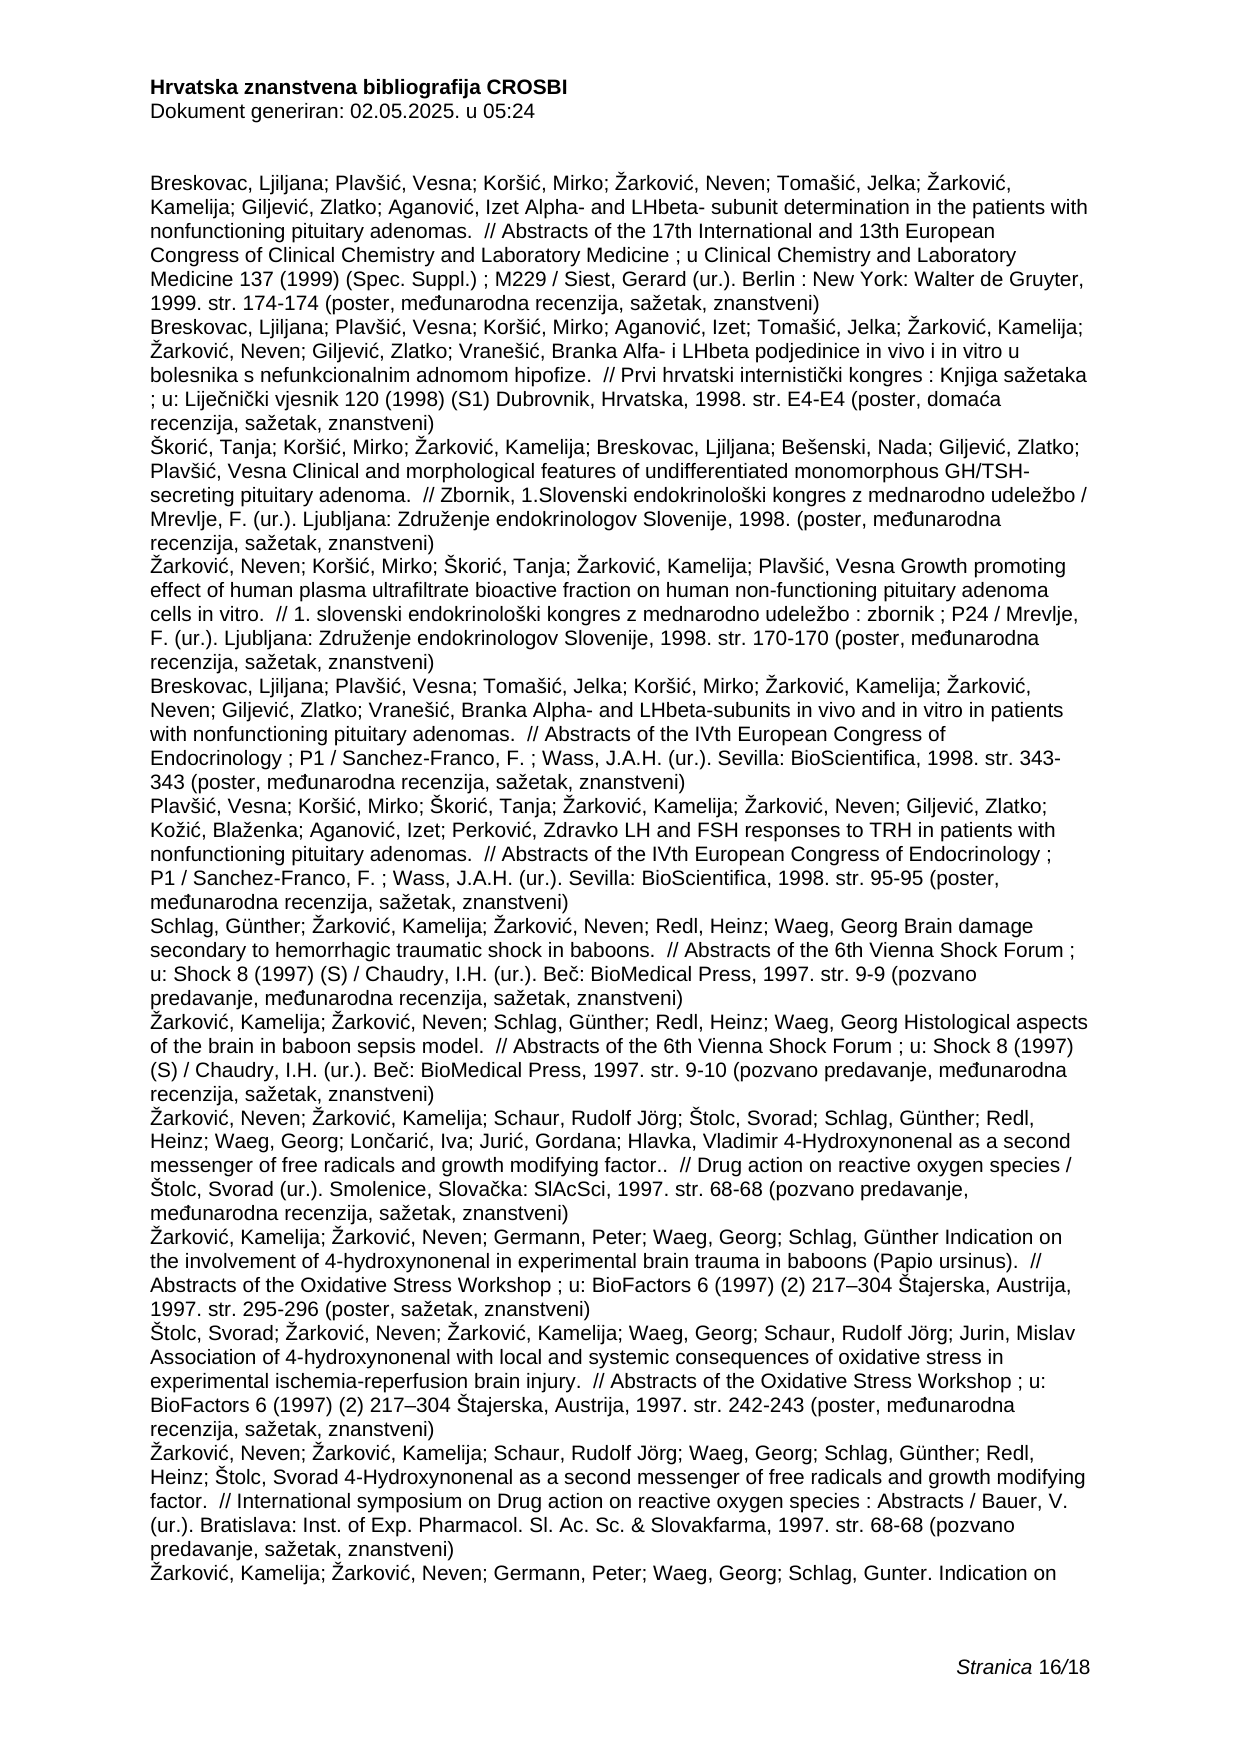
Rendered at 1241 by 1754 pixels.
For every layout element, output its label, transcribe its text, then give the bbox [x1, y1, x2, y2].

text Žarković, Neven; Žarković, Kamelija; Schaur, Rudolf Jörg; Štolc, Svorad; Schlag, Günther; Redl, Heinz; Waeg, Georg; Lončarić, Iva; Jurić, Gordana; Hlavka, Vladimir [150, 1105, 1090, 1225]
text Štolc, Svorad; Žarković, Neven; Žarković, Kamelija; Waeg, Georg; Schaur, Rudolf Jörg; Jurin, Mislav [150, 1321, 1090, 1441]
text Breskovac, Ljiljana; Plavšić, Vesna; Koršić, Mirko; Žarković, Neven; Tomašić, Jelka; Žarković, Kamelija; Giljević, Zlatko; Aganović, Izet [150, 171, 1090, 315]
text Breskovac, Ljiljana; Plavšić, Vesna; Koršić, Mirko; Aganović, Izet; Tomašić, Jelka; Žarković, Kamelija; Žarković, Neven; Giljević, Zlatko; Vranešić, Branka [150, 315, 1090, 434]
text Breskovac, Ljiljana; Plavšić, Vesna; Tomašić, Jelka; Koršić, Mirko; Žarković, Kamelija; Žarković, Neven; Giljević, Zlatko; Vranešić, Branka [150, 674, 1090, 794]
text Plavšić, Vesna; Koršić, Mirko; Škorić, Tanja; Žarković, Kamelija; Žarković, Neven; Giljević, Zlatko; Kožić, Blaženka; Aganović, Izet; Perković, Zdravko [150, 794, 1090, 914]
text Žarković, Neven; Žarković, Kamelija; Schaur, Rudolf Jörg; Waeg, Georg; Schlag, Günther; Redl, Heinz; Štolc, Svorad [150, 1441, 1090, 1561]
text Schlag, Günther; Žarković, Kamelija; Žarković, Neven; Redl, Heinz; Waeg, Georg [150, 914, 1090, 1009]
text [150, 1561, 1090, 1584]
text Žarković, Kamelija; Žarković, Neven; Germann, Peter; Waeg, Georg; Schlag, Günther [150, 1225, 1090, 1321]
text Žarković, Kamelija; Žarković, Neven; Schlag, Günther; Redl, Heinz; Waeg, Georg [150, 1009, 1090, 1105]
text Škorić, Tanja; Koršić, Mirko; Žarković, Kamelija; Breskovac, Ljiljana; Bešenski, Nada; Giljević, Zlatko; Plavšić, Vesna [150, 434, 1090, 554]
text Žarković, Neven; Koršić, Mirko; Škorić, Tanja; Žarković, Kamelija; Plavšić, Vesna [150, 554, 1090, 674]
